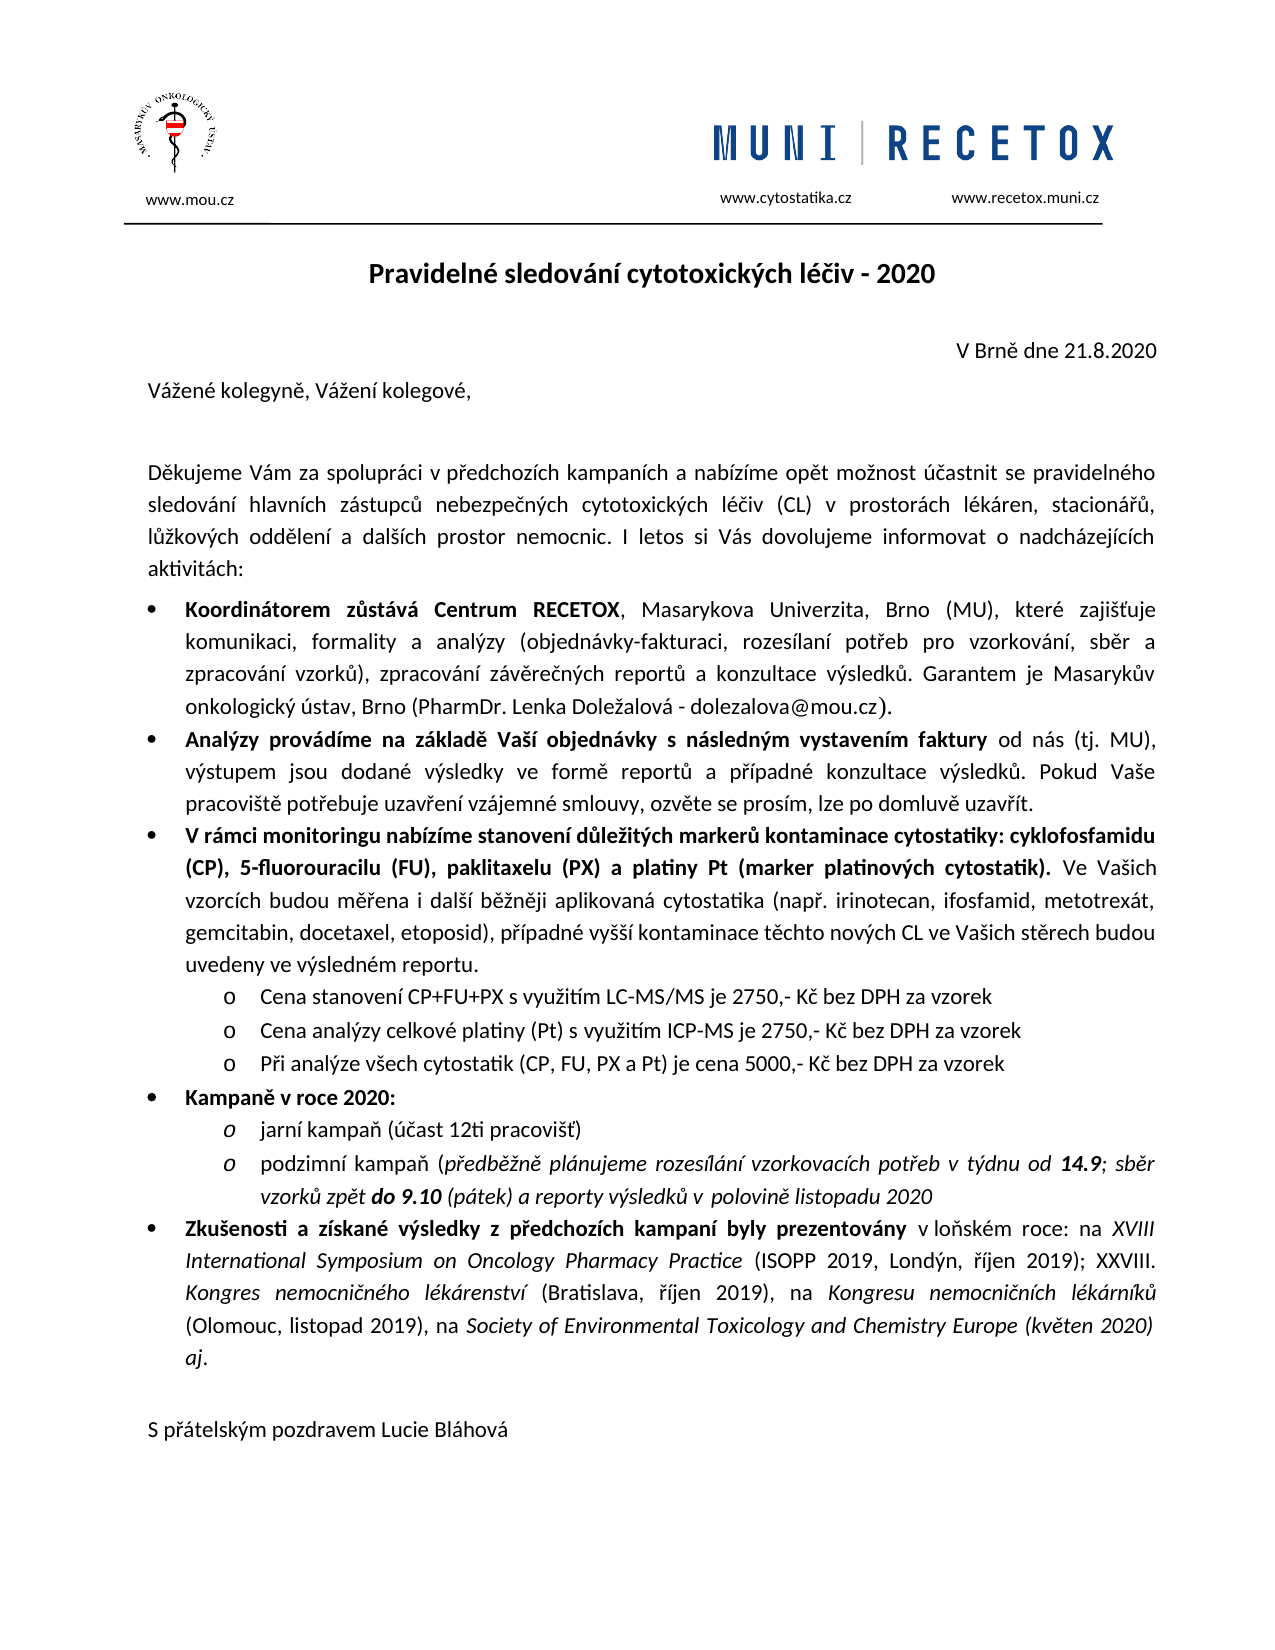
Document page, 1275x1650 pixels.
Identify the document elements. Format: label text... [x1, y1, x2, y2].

list jarní kampaň (účast 12ti pracovišť) [223, 1115, 1157, 1144]
text S přátelským pozdravem Lucie Bláhová [148, 1416, 1157, 1444]
title Pravidelné sledování cytotoxických léčiv - 2020 [148, 255, 1157, 290]
list Zkušenosti a získané výsledky z předchozích kampaní byly prezentovány v loňském roce: na XVIII International Symposium on Oncology Pharmacy Practice (ISOPP 2019, Londýn, říjen 2019); XXVIII. Kongres nemocničného lékárenství (Bratislava, říjen 2019), na Kongresu nemocničních lékárníků (Olomouc, listopad 2019), na Society of Environmental Toxicology and Chemistry Europe (květen 2020) aj. [148, 1214, 1157, 1371]
list podzimní kampaň (předběžně plánujeme rozesílání vzorkovacích potřeb v týdnu od 14.9; sběr vzorků zpět do 9.10 (pátek) a reporty výsledků v polovině listopadu 2020 [223, 1149, 1157, 1210]
list Kampaně v roce 2020: [148, 1083, 1157, 1111]
text Děkujeme Vám za spolupráci v předchozích kampaních a nabízíme opět možnost účastnit se pravidelného sledování hlavních zástupců nebezpečných cytotoxických léčiv (CL) v prostorách lékáren, stacionářů, lůžkových oddělení a dalších prostor nemocnic. I letos si Vás dovolujeme informovat o nadcházejících aktivitách: [148, 458, 1157, 582]
list Cena analýzy celkové platiny (Pt) s využitím ICP-MS je 2750,- Kč bez DPH za vzorek [223, 1016, 1157, 1045]
text Vážené kolegyně, Vážení kolegové, [148, 377, 1157, 405]
list Cena stanovení CP+FU+PX s využitím LC-MS/MS je 2750,- Kč bez DPH za vzorek [223, 982, 1157, 1011]
list Při analýze všech cytostatik (CP, FU, PX a Pt) je cena 5000,- Kč bez DPH za vzorek [223, 1049, 1157, 1078]
list Analýzy provádíme na základě Vaší objednávky s následným vystavením faktury od nás (tj. MU), výstupem jsou dodané výsledky ve formě reportů a případné konzultace výsledků. Pokud Vaše pracoviště potřebuje uzavření vzájemné smlouvy, ozvěte se prosím, lze po domluvě uzavřít. [148, 725, 1157, 817]
list Koordinátorem zůstává Centrum RECETOX, Masarykova Univerzita, Brno (MU), které zajišťuje komunikaci, formality a analýzy (objednávky-fakturaci, rozesílaní potřeb pro vzorkování, sběr a zpracování vzorků), zpracování závěrečných reportů a konzultace výsledků. Garantem je Masarykův onkologický ústav, Brno (PharmDr. Lenka Doležalová - dolezalova@mou.cz). [148, 595, 1157, 721]
picture [689, 97, 1139, 191]
text V Brně dne 21.8.2020 [148, 336, 1157, 364]
picture [134, 93, 217, 173]
list V rámci monitoringu nabízíme stanovení důležitých markerů kontaminace cytostatiky: cyklofosfamidu (CP), 5-fluorouracilu (FU), paklitaxelu (PX) a platiny Pt (marker platinových cytostatik). Ve Vašich vzorcích budou měřena i další běžněji aplikovaná cytostatika (např. irinotecan, ifosfamid, metotrexát, gemcitabin, docetaxel, etoposid), případné vyšší kontaminace těchto nových CL ve Vašich stěrech budou uvedeny ve výsledném reportu. [148, 821, 1157, 978]
